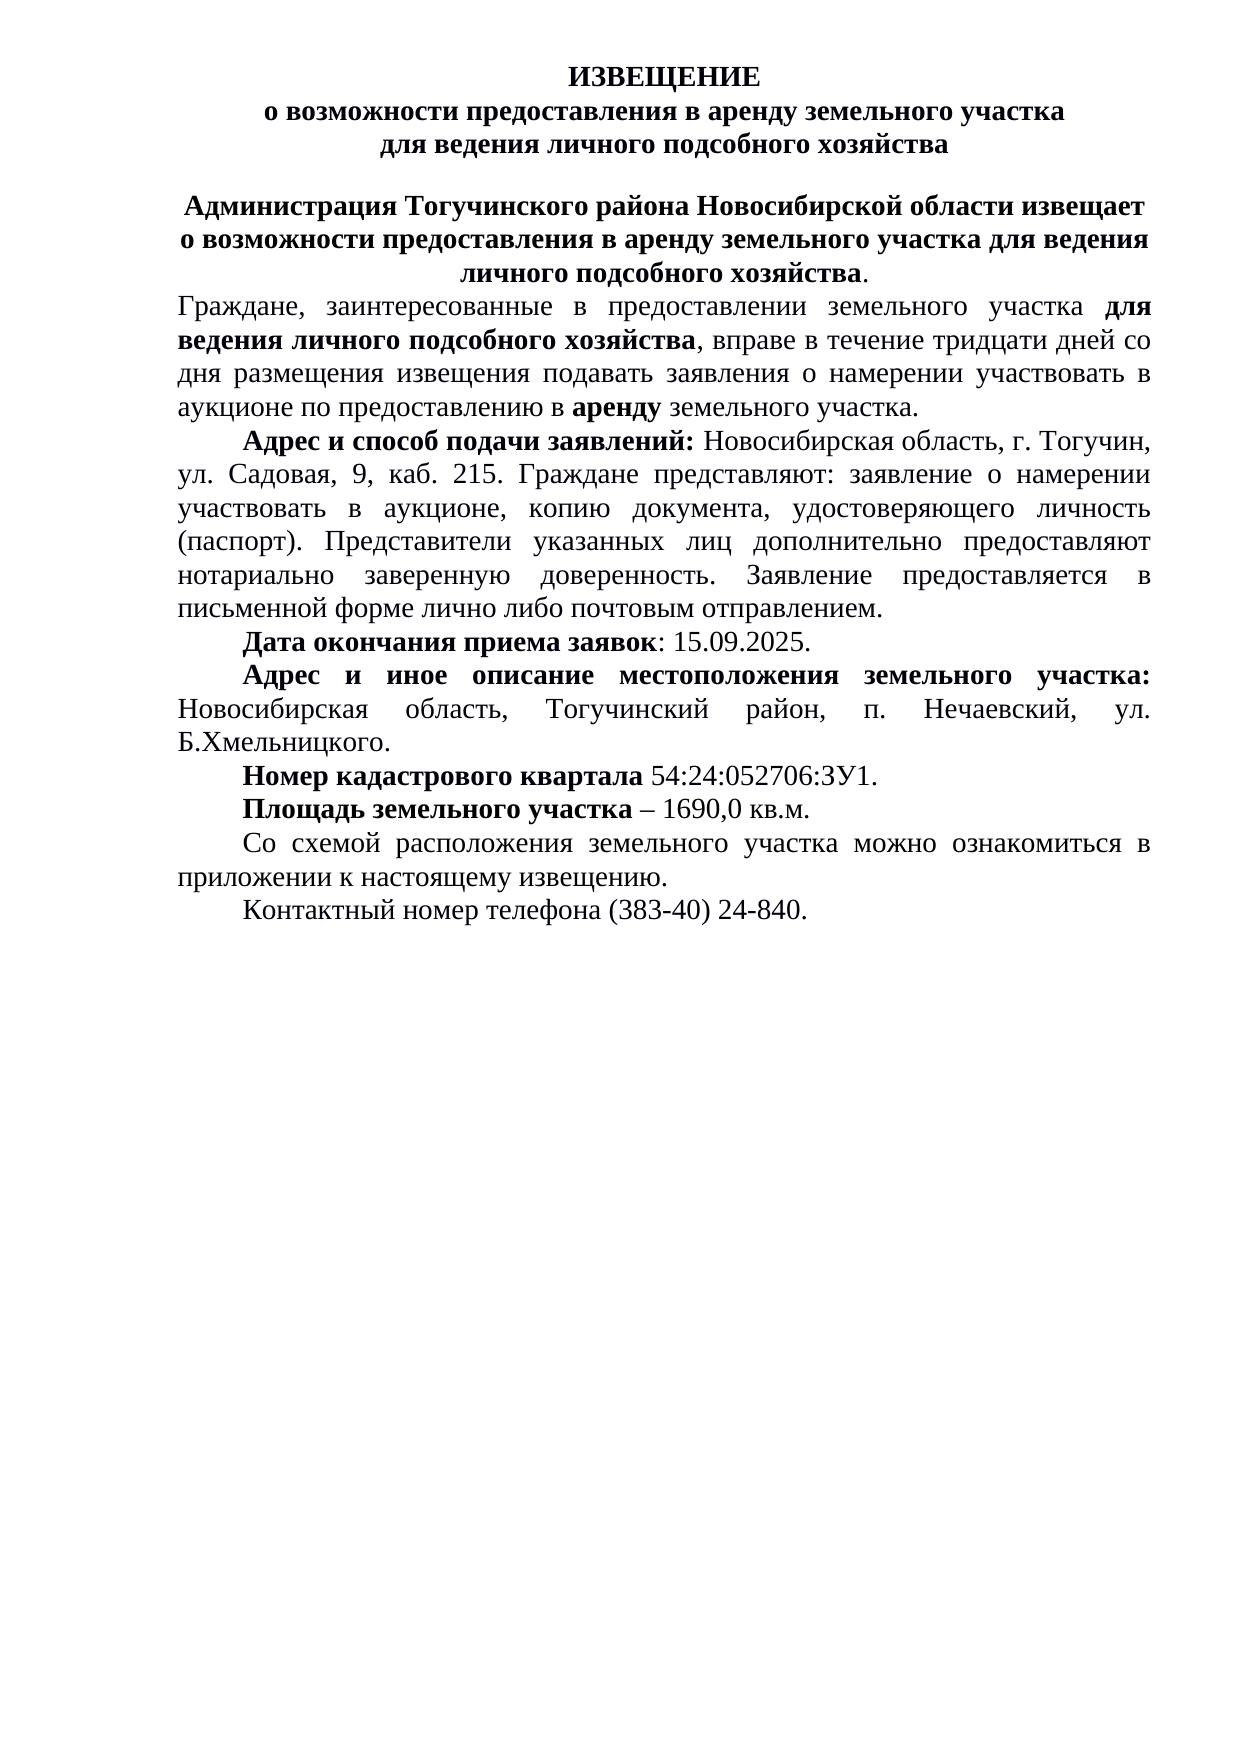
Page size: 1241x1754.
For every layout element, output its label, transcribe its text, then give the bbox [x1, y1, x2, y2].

text Контактный номер телефона (383-40) 24-840. [177, 892, 1152, 926]
text Граждане, заинтересованные в предоставлении земельного участка для ведения личного подсобного хозяйства, вправе в течение тридцати дней со дня размещения извещения подавать заявления о намерении участвовать в аукционе по предоставлению в аренду земельного участка. [177, 288, 1152, 423]
text Адрес и способ подачи заявлений: Новосибирская область, г. Тогучин, ул. Садовая, 9, каб. 215. Граждане представляют: заявление о намерении участвовать в аукционе, копию документа, удостоверяющего личность (паспорт). Представители указанных лиц дополнительно предоставляют нотариально заверенную доверенность. Заявление предоставляется в письменной форме лично либо почтовым отправлением. [177, 423, 1152, 624]
text Администрация Тогучинского района Новосибирской области извещает о возможности предоставления в аренду земельного участка для ведения личного подсобного хозяйства. [177, 188, 1152, 288]
text ИЗВЕЩЕНИЕ [177, 59, 1152, 93]
text для ведения личного подсобного хозяйства [177, 126, 1152, 160]
text Площадь земельного участка – 1690,0 кв.м. [177, 792, 1152, 825]
text Номер кадастрового квартала 54:24:052706:ЗУ1. [177, 758, 1152, 792]
text Со схемой расположения земельного участка можно ознакомиться в приложении к настоящему извещению. [177, 825, 1152, 892]
text Дата окончания приема заявок: 15.09.2025. [177, 624, 1152, 657]
text о возможности предоставления в аренду земельного участка [177, 93, 1152, 126]
text Адрес и иное описание местоположения земельного участка: Новосибирская область, Тогучинский район, п. Нечаевский, ул. Б.Хмельницкого. [177, 657, 1152, 758]
